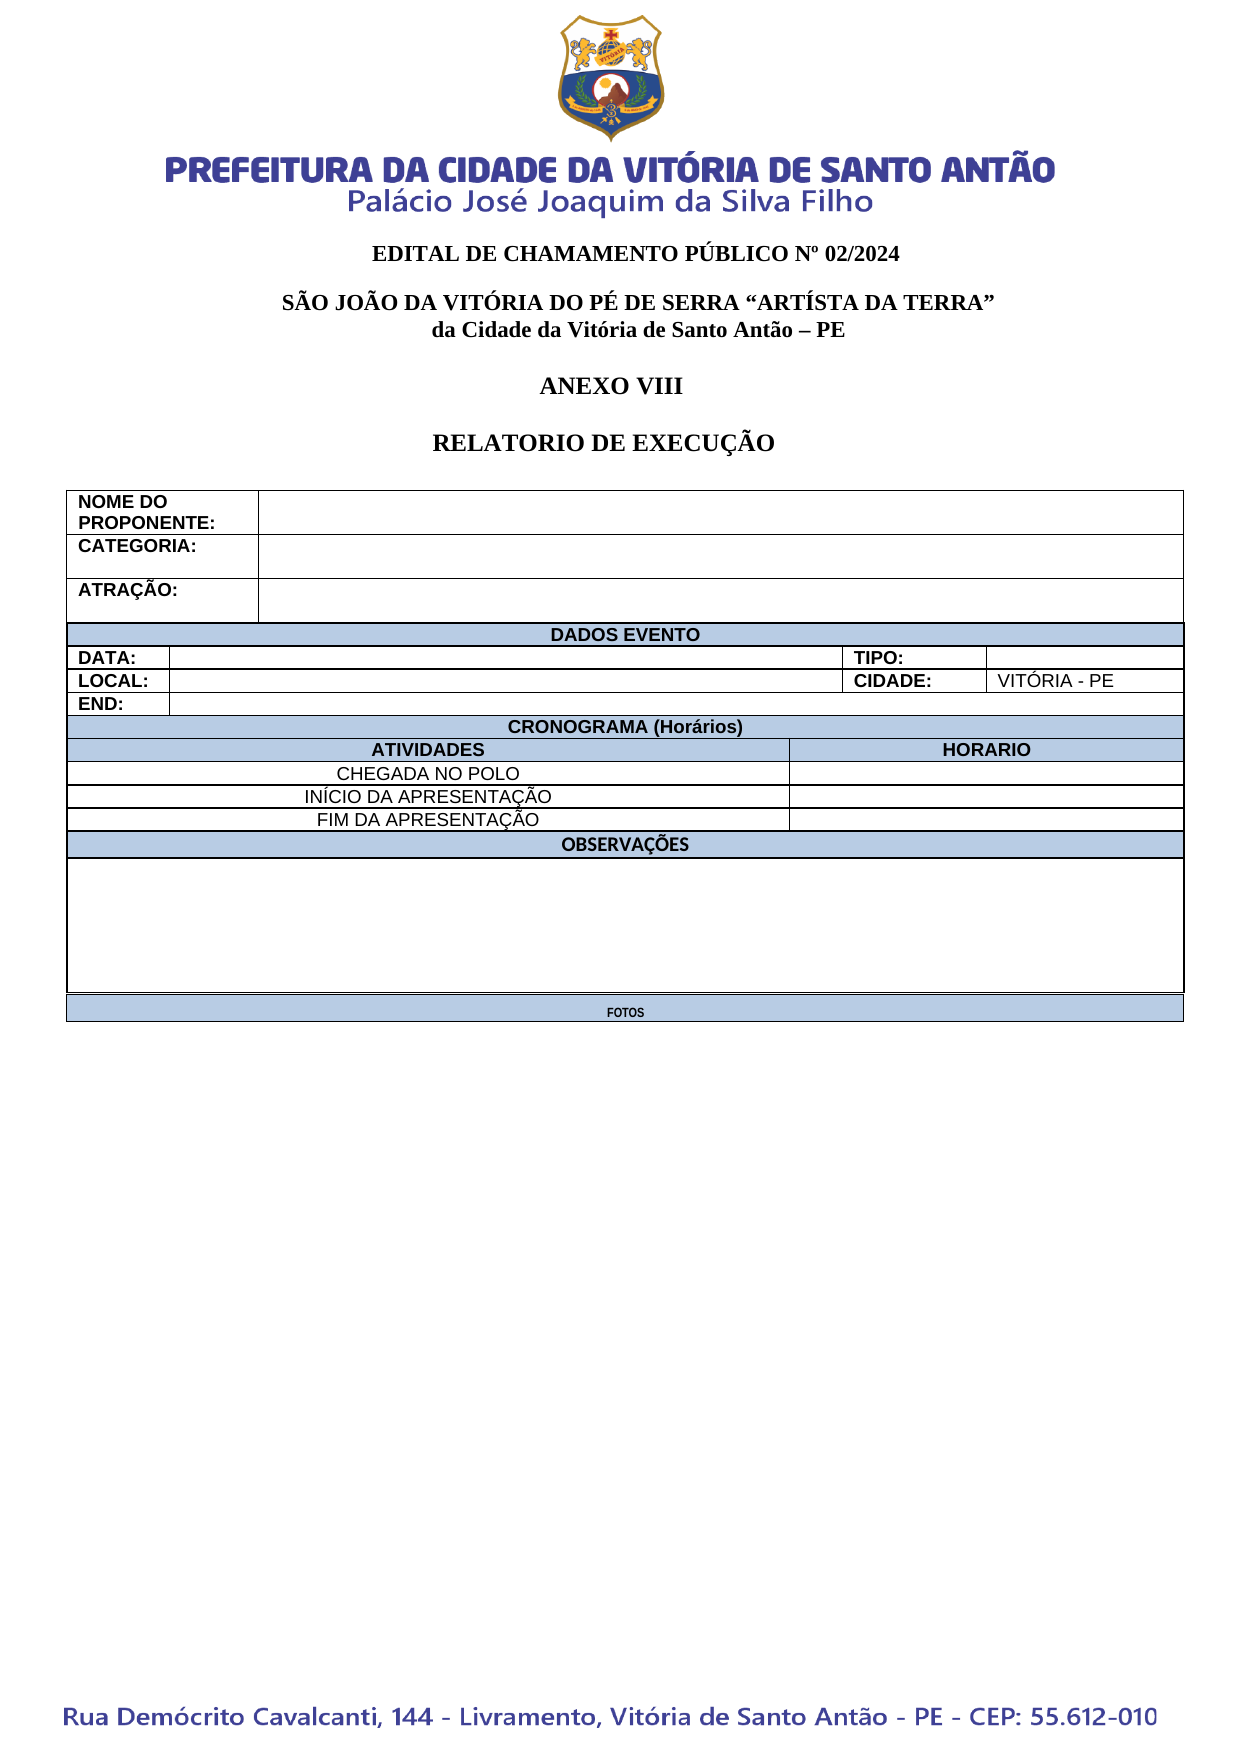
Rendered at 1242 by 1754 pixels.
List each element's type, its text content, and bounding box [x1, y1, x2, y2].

table_cell LOCAL: [68, 670, 169, 691]
table_cell [170, 670, 842, 691]
table_cell CIDADE: [843, 670, 986, 691]
picture [64, 15, 1157, 1728]
table_cell VITÓRIA - PE [987, 670, 1183, 691]
subtitle RELATORIO DE EXECUÇÃO [432, 428, 839, 457]
table_cell OBSERVAÇÕES [68, 832, 1183, 857]
table_cell [68, 859, 1183, 992]
table_header FOTOS [67, 995, 1183, 1021]
table_cell END: [68, 693, 169, 714]
text da Cidade da Vitória de Santo Antão – PE [121, 316, 1156, 342]
table_header NOME DO PROPONENTE: [67, 491, 258, 534]
table_cell CATEGORIA: [67, 535, 258, 578]
table_cell HORARIO [790, 739, 1183, 761]
table_header [259, 491, 1183, 534]
table_cell FIM DA APRESENTAÇÃO [68, 809, 789, 830]
table_cell CHEGADA NO POLO [68, 762, 789, 784]
table_cell [987, 647, 1183, 668]
subtitle ANEXO VIII [121, 371, 839, 399]
table_cell CRONOGRAMA (Horários) [68, 716, 1183, 738]
table_cell [170, 693, 1183, 714]
table_cell [790, 786, 1183, 807]
text EDITAL DE CHAMAMENTO PÚBLICO Nº 02/2024 [121, 240, 1151, 267]
text SÃO JOÃO DA VITÓRIA DO PÉ DE SERRA “ARTÍSTA DA TERRA” [121, 289, 1156, 316]
table_cell [790, 809, 1183, 830]
table_cell [259, 579, 1183, 622]
table_cell TIPO: [843, 647, 986, 668]
table_cell DATA: [68, 647, 169, 668]
table_cell [170, 647, 842, 668]
table_cell ATRAÇÃO: [67, 579, 258, 622]
table_cell [259, 535, 1183, 578]
table_cell DADOS EVENTO [68, 624, 1183, 645]
table_cell ATIVIDADES [68, 739, 789, 761]
table_cell INÍCIO DA APRESENTAÇÃO [68, 786, 789, 807]
table_cell [790, 762, 1183, 784]
